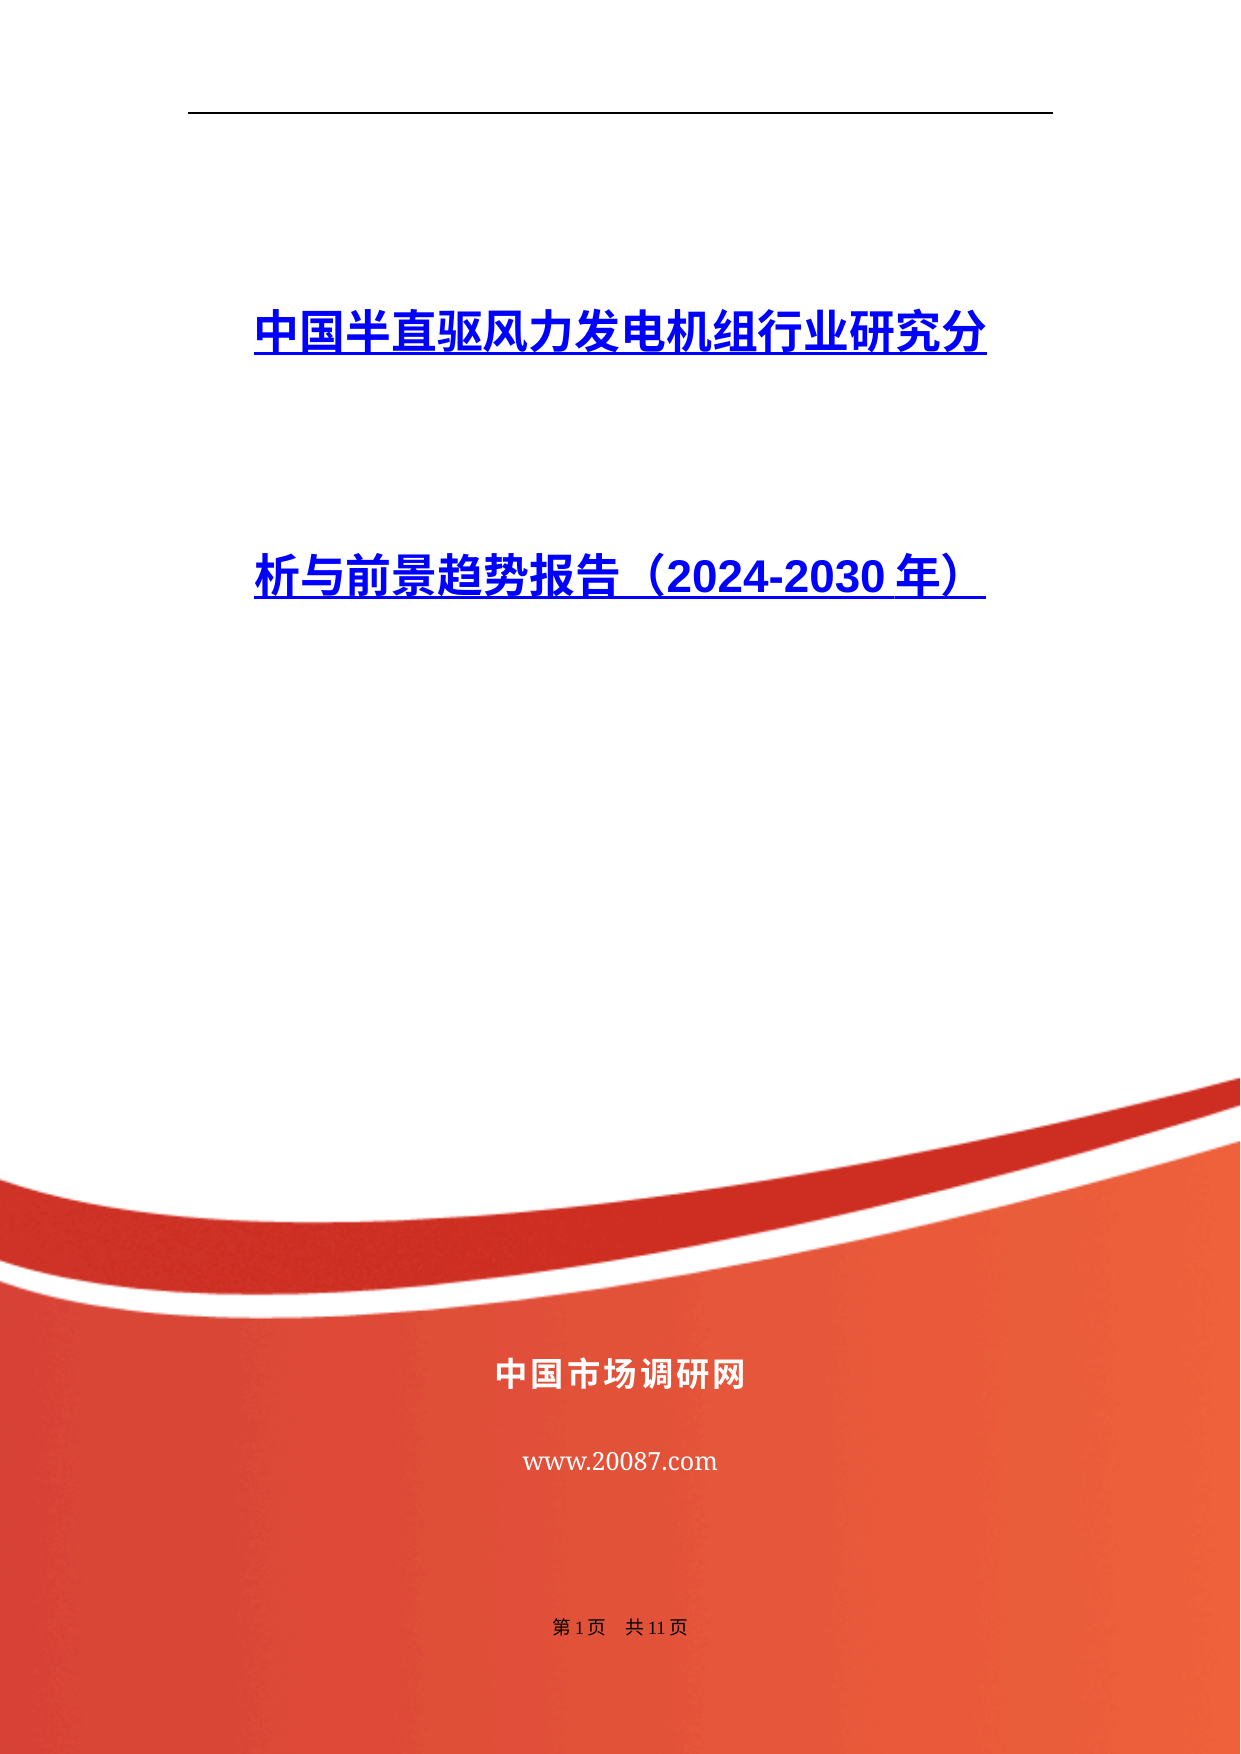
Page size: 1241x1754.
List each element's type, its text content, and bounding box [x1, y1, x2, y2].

text www.20087.com [187, 1428, 1053, 1493]
subtitle 中国市场调研网 [187, 1339, 1053, 1404]
picture [0, 1006, 1241, 1754]
table_header 中国半直驱风力发电机组行业研究分析与前景趋势报告（2024-2030年） [188, 207, 1053, 773]
